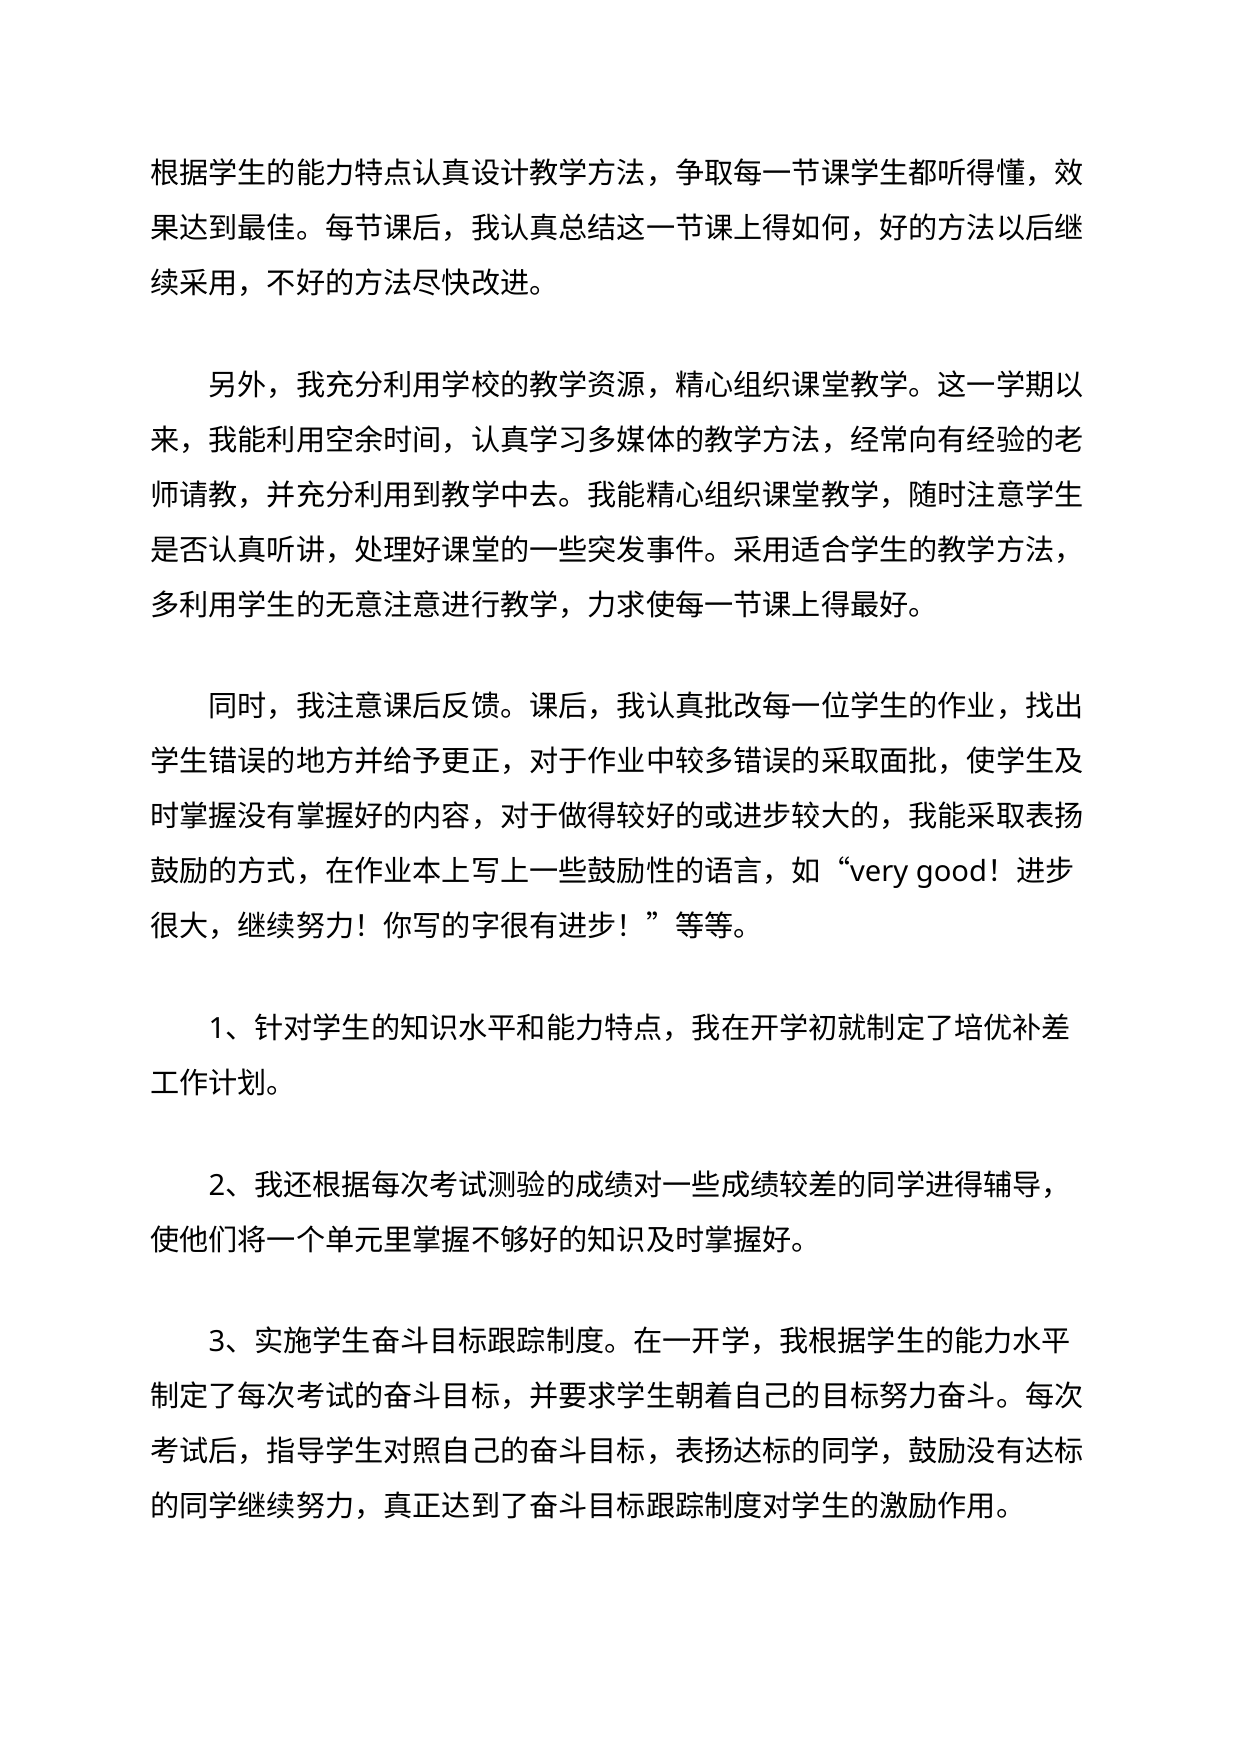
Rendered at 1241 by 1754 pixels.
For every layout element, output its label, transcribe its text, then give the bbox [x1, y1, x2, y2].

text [150, 150, 1090, 302]
text 另外，我充分利用学校的教学资源，精心组织课堂教学。这一学期以来，我能利用空余时间，认真学习多媒体的教学方法，经常向有经验的老师请教，并充分利用到教学中去。我能精心组织课堂教学，随时注意学生是否认真听讲，处理好课堂的一些突发事件。采用适合学生的教学方法，多利用学生的无意注意进行教学，力求使每一节课上得最好。 [150, 362, 1090, 623]
text 同时，我注意课后反馈。课后，我认真批改每一位学生的作业，找出学生错误的地方并给予更正，对于作业中较多错误的采取面批，使学生及时掌握没有掌握好的内容，对于做得较好的或进步较大的，我能采取表扬鼓励的方式，在作业本上写上一些鼓励性的语言，如“very good！进步很大，继续努力！你写的字很有进步！”等等。 [150, 683, 1090, 945]
text 3、实施学生奋斗目标跟踪制度。在一开学，我根据学生的能力水平制定了每次考试的奋斗目标，并要求学生朝着自己的目标努力奋斗。每次考试后，指导学生对照自己的奋斗目标，表扬达标的同学，鼓励没有达标的同学继续努力，真正达到了奋斗目标跟踪制度对学生的激励作用。 [150, 1318, 1090, 1525]
text 1、针对学生的知识水平和能力特点，我在开学初就制定了培优补差工作计划。 [150, 1004, 1090, 1102]
text 2、我还根据每次考试测验的成绩对一些成绩较差的同学进得辅导，使他们将一个单元里掌握不够好的知识及时掌握好。 [150, 1161, 1090, 1258]
